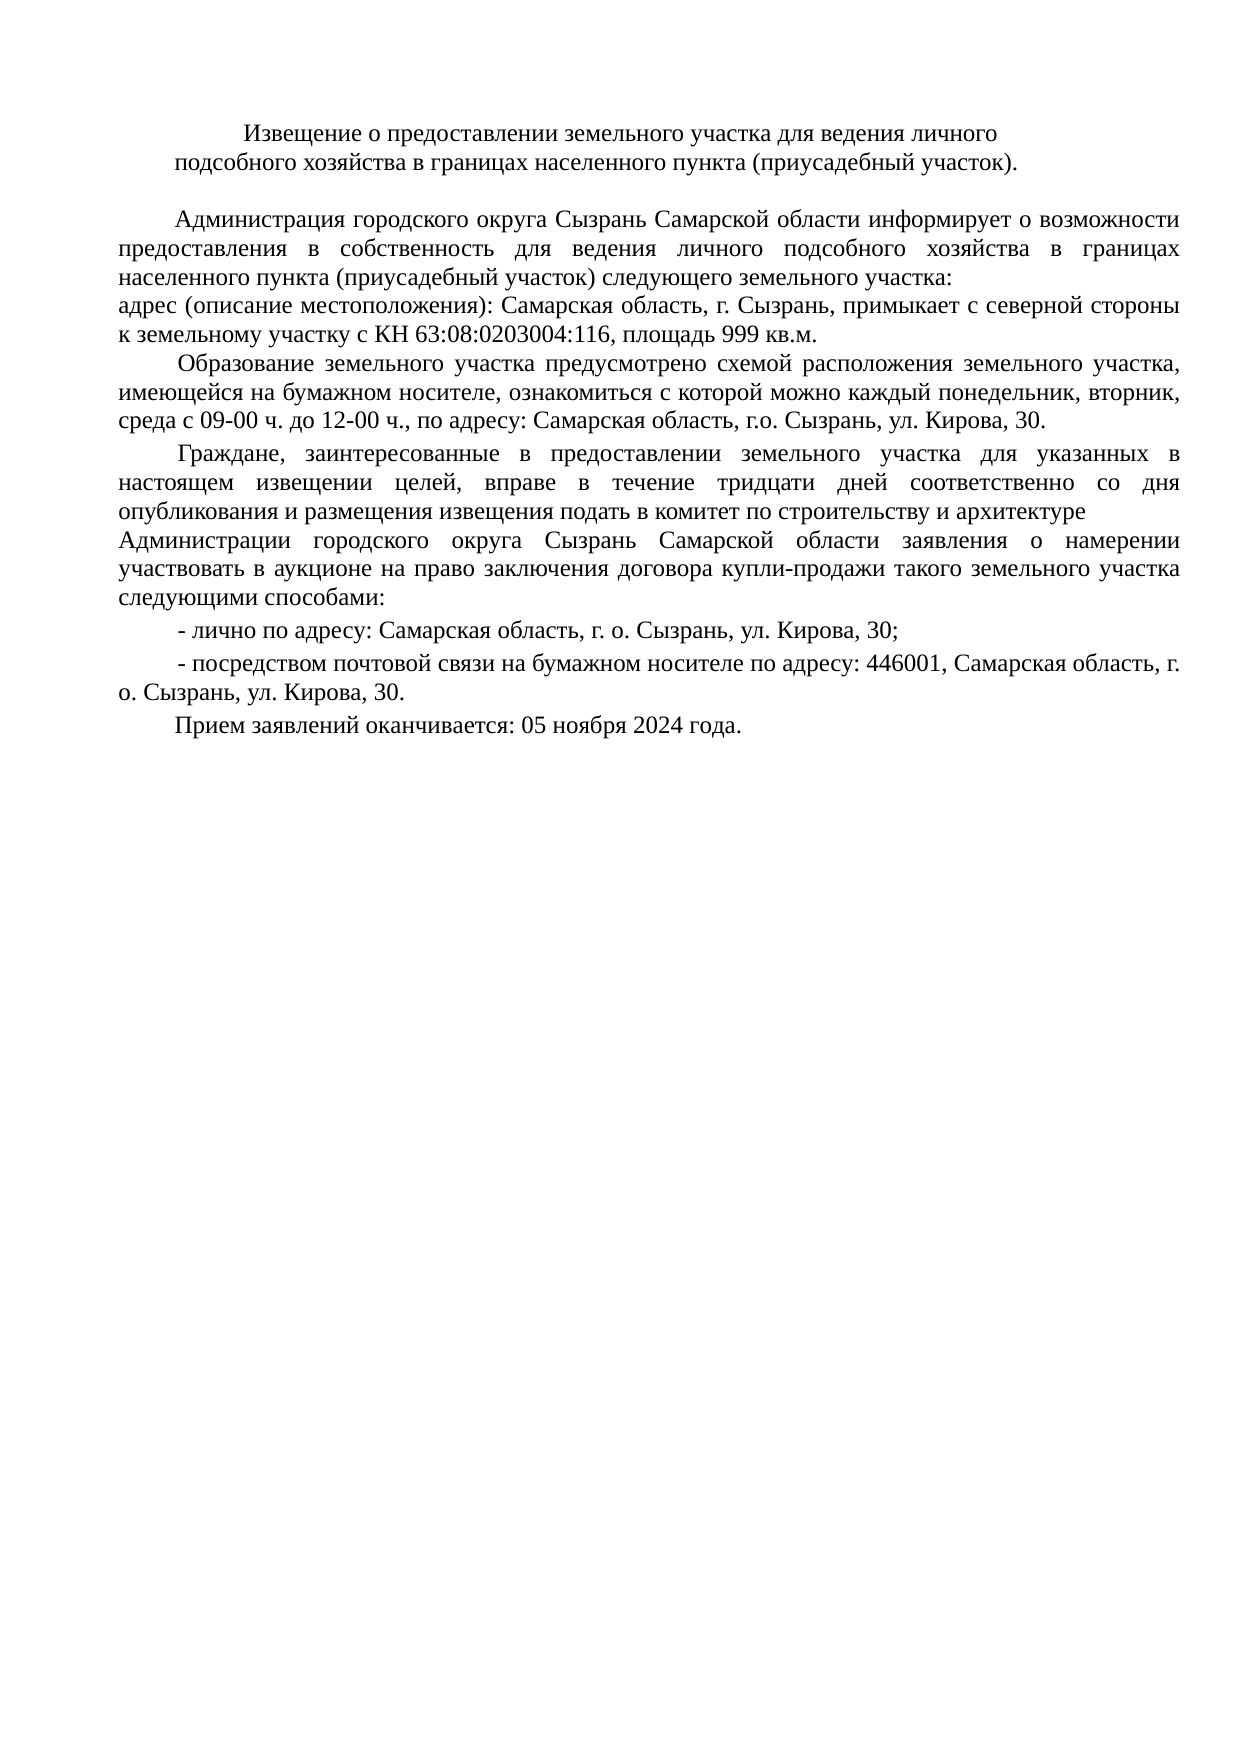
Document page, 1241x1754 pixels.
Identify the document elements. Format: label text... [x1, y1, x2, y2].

text - посредством почтовой связи на бумажном носителе по адресу: 446001, Самарская область, г. о. Сызрань, ул. Кирова, 30. [118, 648, 1181, 706]
text Прием заявлений оканчивается: 05 ноября 2024 года. [118, 710, 1181, 738]
text Извещение о предоставлении земельного участка для ведения личного [118, 118, 1181, 147]
text - лично по адресу: Самарская область, г. о. Сызрань, ул. Кирова, 30; [118, 615, 1181, 644]
text подсобного хозяйства в границах населенного пункта (приусадебный участок). [118, 147, 1181, 176]
text Администрация городского округа Сызрань Самарской области информирует о возможности предоставления в собственность для ведения личного подсобного хозяйства в границах населенного пункта (приусадебный участок) следующего земельного участка: [118, 204, 1181, 291]
text Образование земельного участка предусмотрено схемой расположения земельного участка, имеющейся на бумажном носителе, ознакомиться с которой можно каждый понедельник, вторник, среда с 09-00 ч. до 12-00 ч., по адресу: Самарская область, г.о. Сызрань, ул. Кирова, 30. [118, 348, 1181, 434]
text адрес (описание местоположения): Самарская область, г. Сызрань, примыкает с северной стороны к земельному участку с КН 63:08:0203004:116, площадь 999 кв.м. [118, 291, 1181, 348]
text Граждане, заинтересованные в предоставлении земельного участка для указанных в настоящем извещении целей, вправе в течение тридцати дней соответственно со дня опубликования и размещения извещения подать в комитет по строительству и архитектуре Администрации городского округа Сызрань Самарской области заявления о намерении участвовать в аукционе на право заключения договора купли-продажи такого земельного участка следующими способами: [118, 438, 1181, 611]
